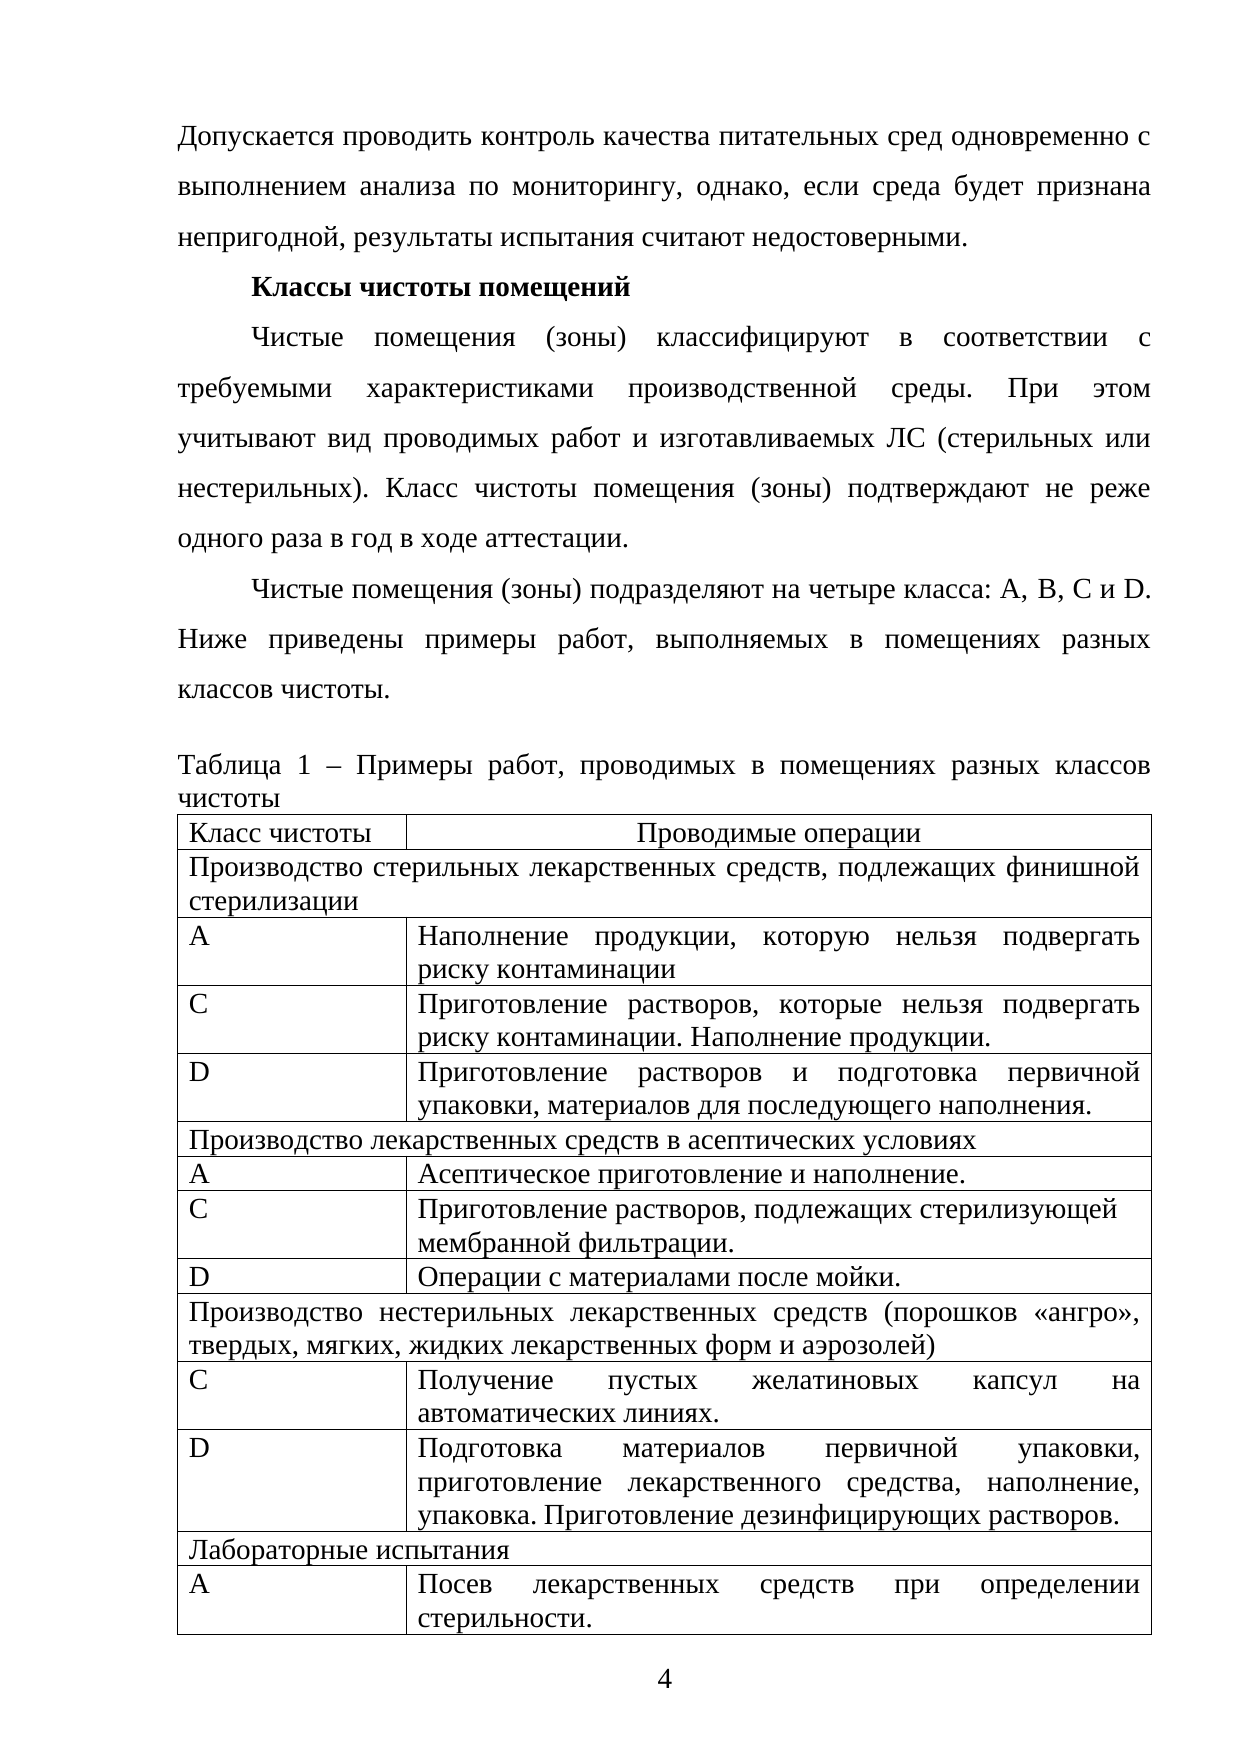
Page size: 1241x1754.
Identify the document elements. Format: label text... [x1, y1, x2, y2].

table_cell Приготовление растворов и подготовка первичной упаковки, материалов для последующего наполнения. [407, 1054, 1151, 1121]
table_header Проводимые операции [407, 815, 1151, 848]
table_cell А [178, 1157, 406, 1190]
table_cell Производство стерильных лекарственных средств, подлежащих финишной стерилизации [178, 850, 1151, 917]
table_cell Операции с материалами после мойки. [407, 1259, 1151, 1293]
table_cell D [178, 1054, 406, 1121]
text Чистые помещения (зоны) классифицируют в соответствии с требуемыми характеристиками производственной среды. При этом учитывают вид проводимых работ и изготавливаемых ЛС (стерильных или нестерильных). Класс чистоты помещения (зоны) подтверждают не реже одного раза в год в ходе аттестации. [177, 319, 1152, 554]
table_cell Лабораторные испытания [178, 1532, 1151, 1565]
table_cell С [178, 986, 406, 1053]
table_cell D [178, 1259, 406, 1293]
table_cell Приготовление растворов, которые нельзя подвергать риску контаминации. Наполнение продукции. [407, 986, 1151, 1053]
text Классы чистоты помещений [177, 269, 1152, 303]
table_cell Производство нестерильных лекарственных средств (порошков «ангро», твердых, мягких, жидких лекарственных форм и аэрозолей) [178, 1294, 1151, 1361]
table_cell D [178, 1430, 406, 1531]
table_cell С [178, 1362, 406, 1429]
table_cell Приготовление растворов, подлежащих стерилизующей мембранной фильтрации. [407, 1191, 1151, 1258]
table_cell Посев лекарственных средств при определении стерильности. [407, 1566, 1151, 1633]
text Таблица 1 – Примеры работ, проводимых в помещениях разных классов чистоты [177, 747, 1152, 814]
table_cell Подготовка материалов первичной упаковки, приготовление лекарственного средства, наполнение, упаковка. Приготовление дезинфицирующих растворов. [407, 1430, 1151, 1531]
table_header Класс чистоты [178, 815, 406, 848]
table_cell А [178, 918, 406, 985]
table_cell Получение пустых желатиновых капсул на автоматических линиях. [407, 1362, 1151, 1429]
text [177, 118, 1152, 252]
text Чистые помещения (зоны) подразделяют на четыре класса: А, B, C и D. Ниже приведены примеры работ, выполняемых в помещениях разных классов чистоты. [177, 571, 1152, 705]
table_cell А [178, 1566, 406, 1633]
table_cell Асептическое приготовление и наполнение. [407, 1157, 1151, 1190]
table_cell Наполнение продукции, которую нельзя подвергать риску контаминации [407, 918, 1151, 985]
table_cell Производство лекарственных средств в асептических условиях [178, 1122, 1151, 1156]
table_cell С [178, 1191, 406, 1258]
